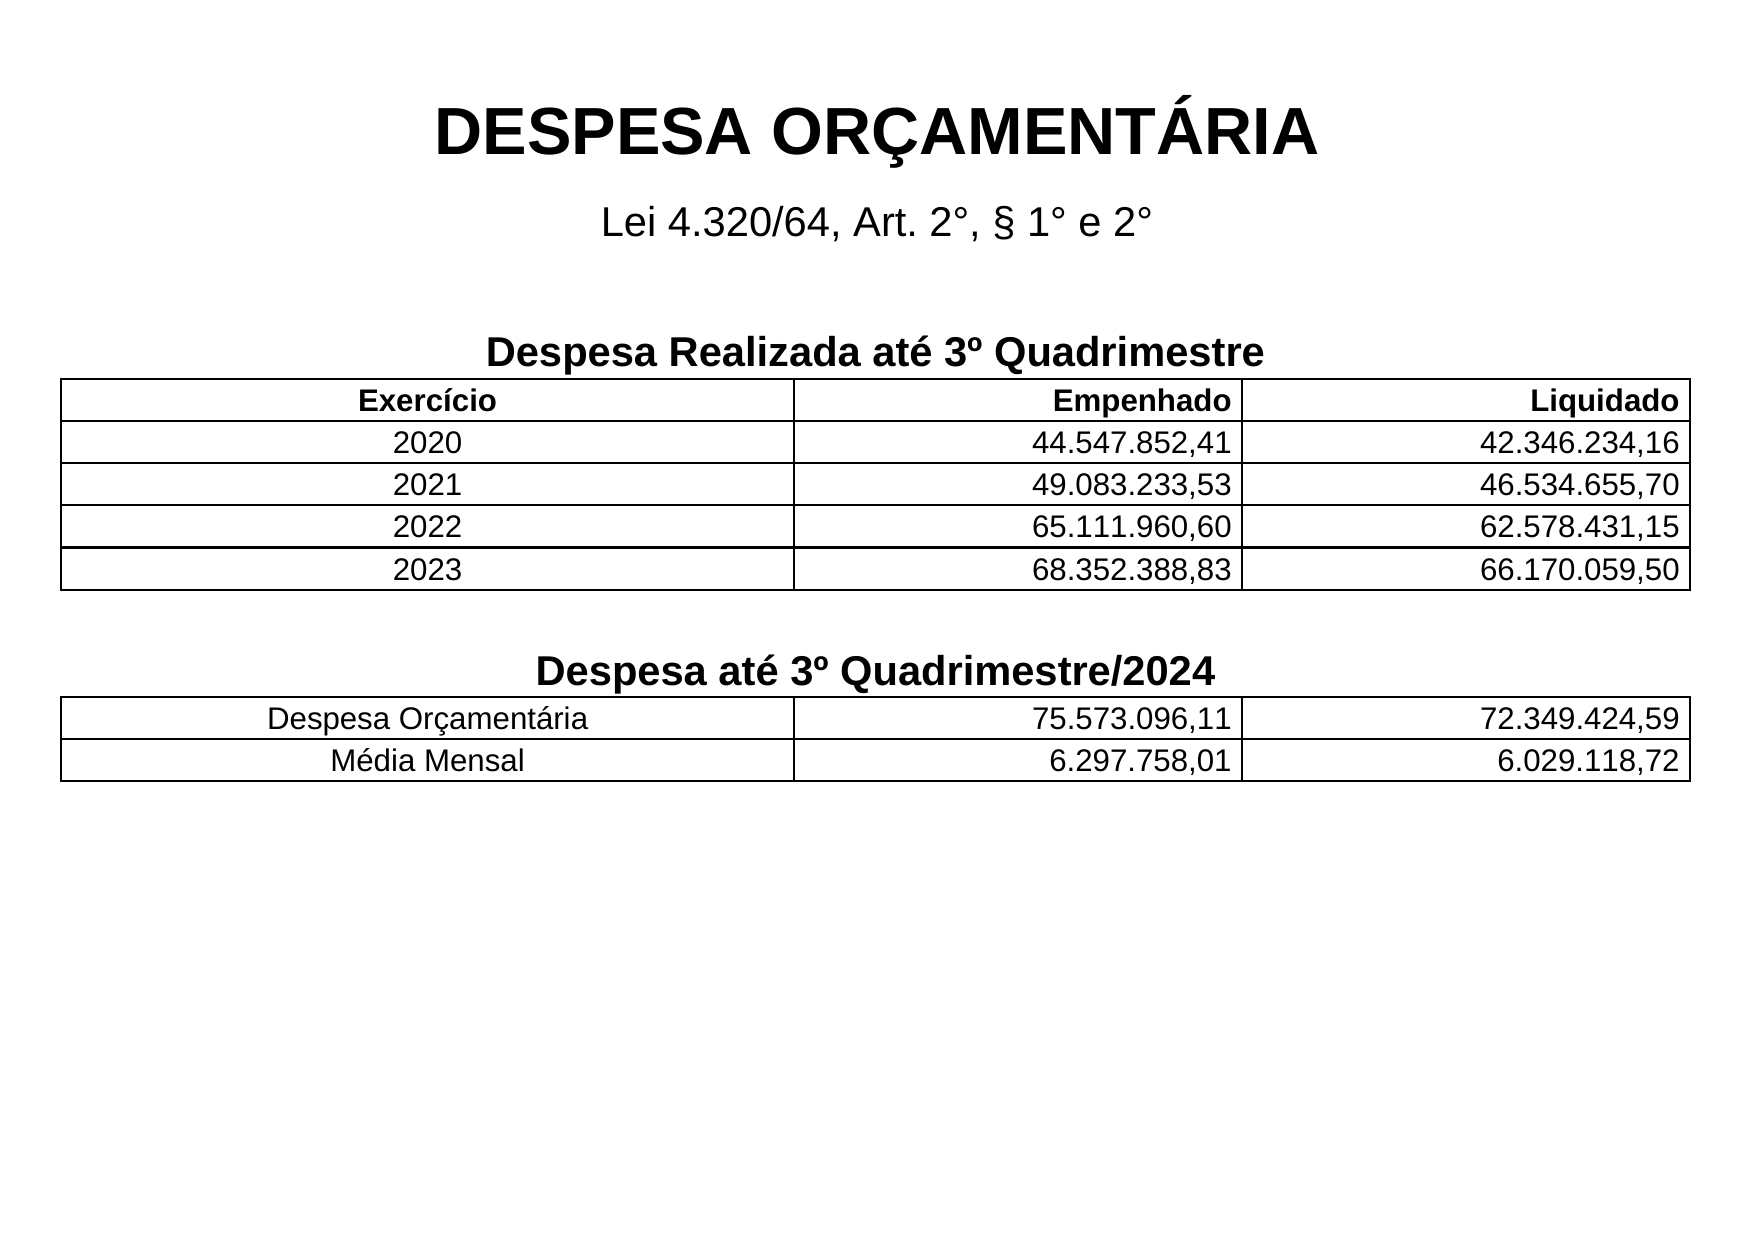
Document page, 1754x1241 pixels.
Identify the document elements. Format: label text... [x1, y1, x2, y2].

text despesa orçamentária [62, 92, 1691, 168]
table_cell 62.578.431,15 [1243, 506, 1689, 546]
table_header Despesa Realizada até 3º Quadrimestre [61, 326, 1690, 378]
table_cell Empenhado [795, 380, 1241, 420]
table_cell 44.547.852,41 [795, 422, 1241, 462]
table_cell 42.346.234,16 [1243, 422, 1689, 462]
table_cell 68.352.388,83 [795, 549, 1241, 589]
table_cell 2022 [62, 506, 793, 546]
table_cell 6.297.758,01 [795, 740, 1241, 780]
table_cell 66.170.059,50 [1243, 549, 1689, 589]
table_cell Média Mensal [62, 740, 793, 780]
table_cell 6.029.118,72 [1243, 740, 1689, 780]
table_header Despesa até 3º Quadrimestre/2024 [61, 644, 1690, 696]
table_cell 49.083.233,53 [795, 464, 1241, 504]
table_cell 75.573.096,11 [795, 698, 1241, 738]
table_cell Exercício [62, 380, 793, 420]
table_cell 72.349.424,59 [1243, 698, 1689, 738]
table_cell 2023 [62, 549, 793, 589]
table_cell 2021 [62, 464, 793, 504]
text Lei 4.320/64, Art. 2°, § 1° e 2° [62, 197, 1691, 245]
table_cell 46.534.655,70 [1243, 464, 1689, 504]
table_cell 2020 [62, 422, 793, 462]
table_cell Despesa Orçamentária [62, 698, 793, 738]
table_cell 65.111.960,60 [795, 506, 1241, 546]
table_cell Liquidado [1243, 380, 1689, 420]
